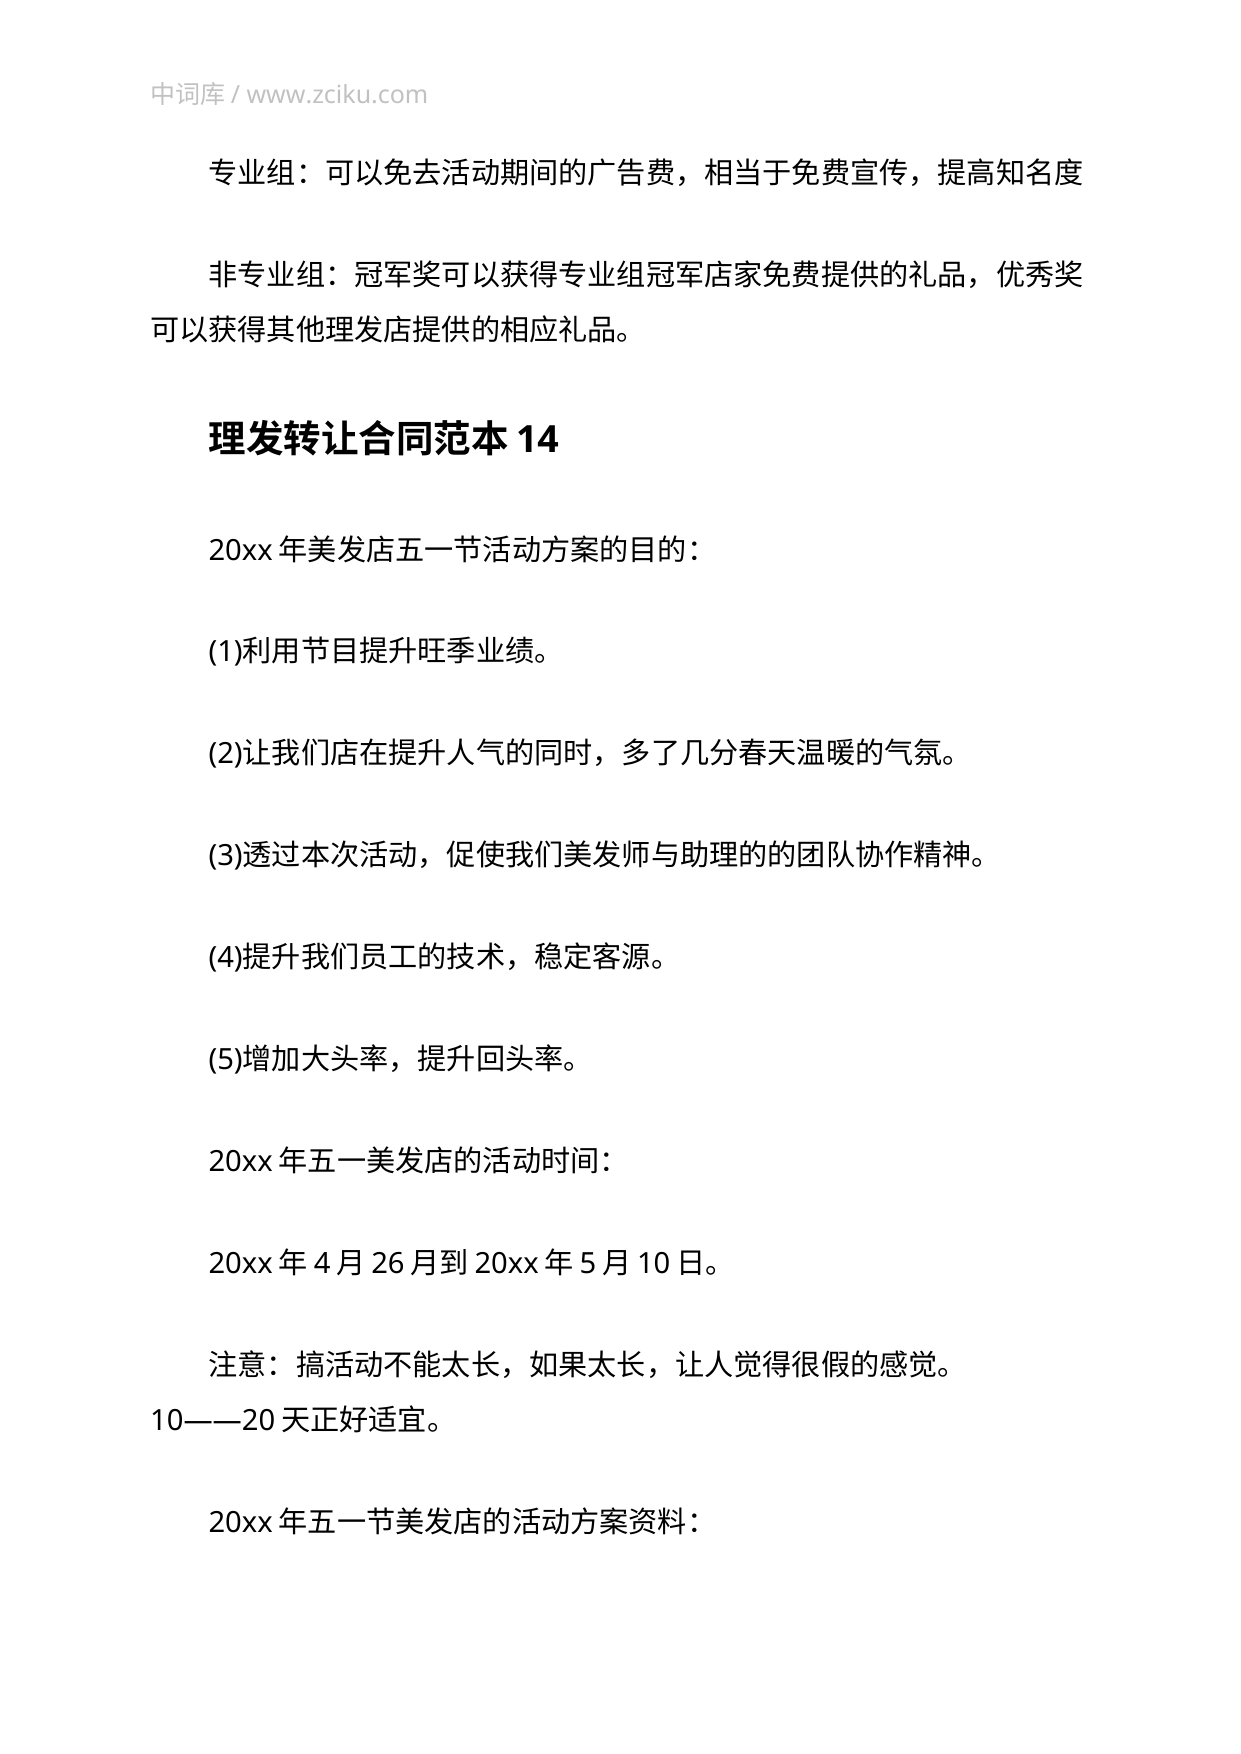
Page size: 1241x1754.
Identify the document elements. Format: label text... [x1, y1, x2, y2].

text 20xx年美发店五一节活动方案的目的： [150, 526, 1090, 568]
text 20xx年4月26月到20xx年5月10日。 [150, 1240, 1090, 1282]
text (1)利用节目提升旺季业绩。 [150, 628, 1090, 670]
text 20xx年五一美发店的活动时间： [150, 1138, 1090, 1180]
text 专业组：可以免去活动期间的广告费，相当于免费宣传，提高知名度 [150, 150, 1090, 192]
text 注意：搞活动不能太长，如果太长，让人觉得很假的感觉。10――20天正好适宜。 [150, 1342, 1090, 1439]
text (4)提升我们员工的技术，稳定客源。 [150, 934, 1090, 976]
text (5)增加大头率，提升回头率。 [150, 1036, 1090, 1078]
text (2)让我们店在提升人气的同时，多了几分春天温暖的气氛。 [150, 730, 1090, 772]
text 理发转让合同范本14 [150, 408, 1090, 463]
text 非专业组：冠军奖可以获得专业组冠军店家免费提供的礼品，优秀奖可以获得其他理发店提供的相应礼品。 [150, 252, 1090, 349]
text (3)透过本次活动，促使我们美发师与助理的的团队协作精神。 [150, 832, 1090, 874]
text 20xx年五一节美发店的活动方案资料： [150, 1499, 1090, 1541]
